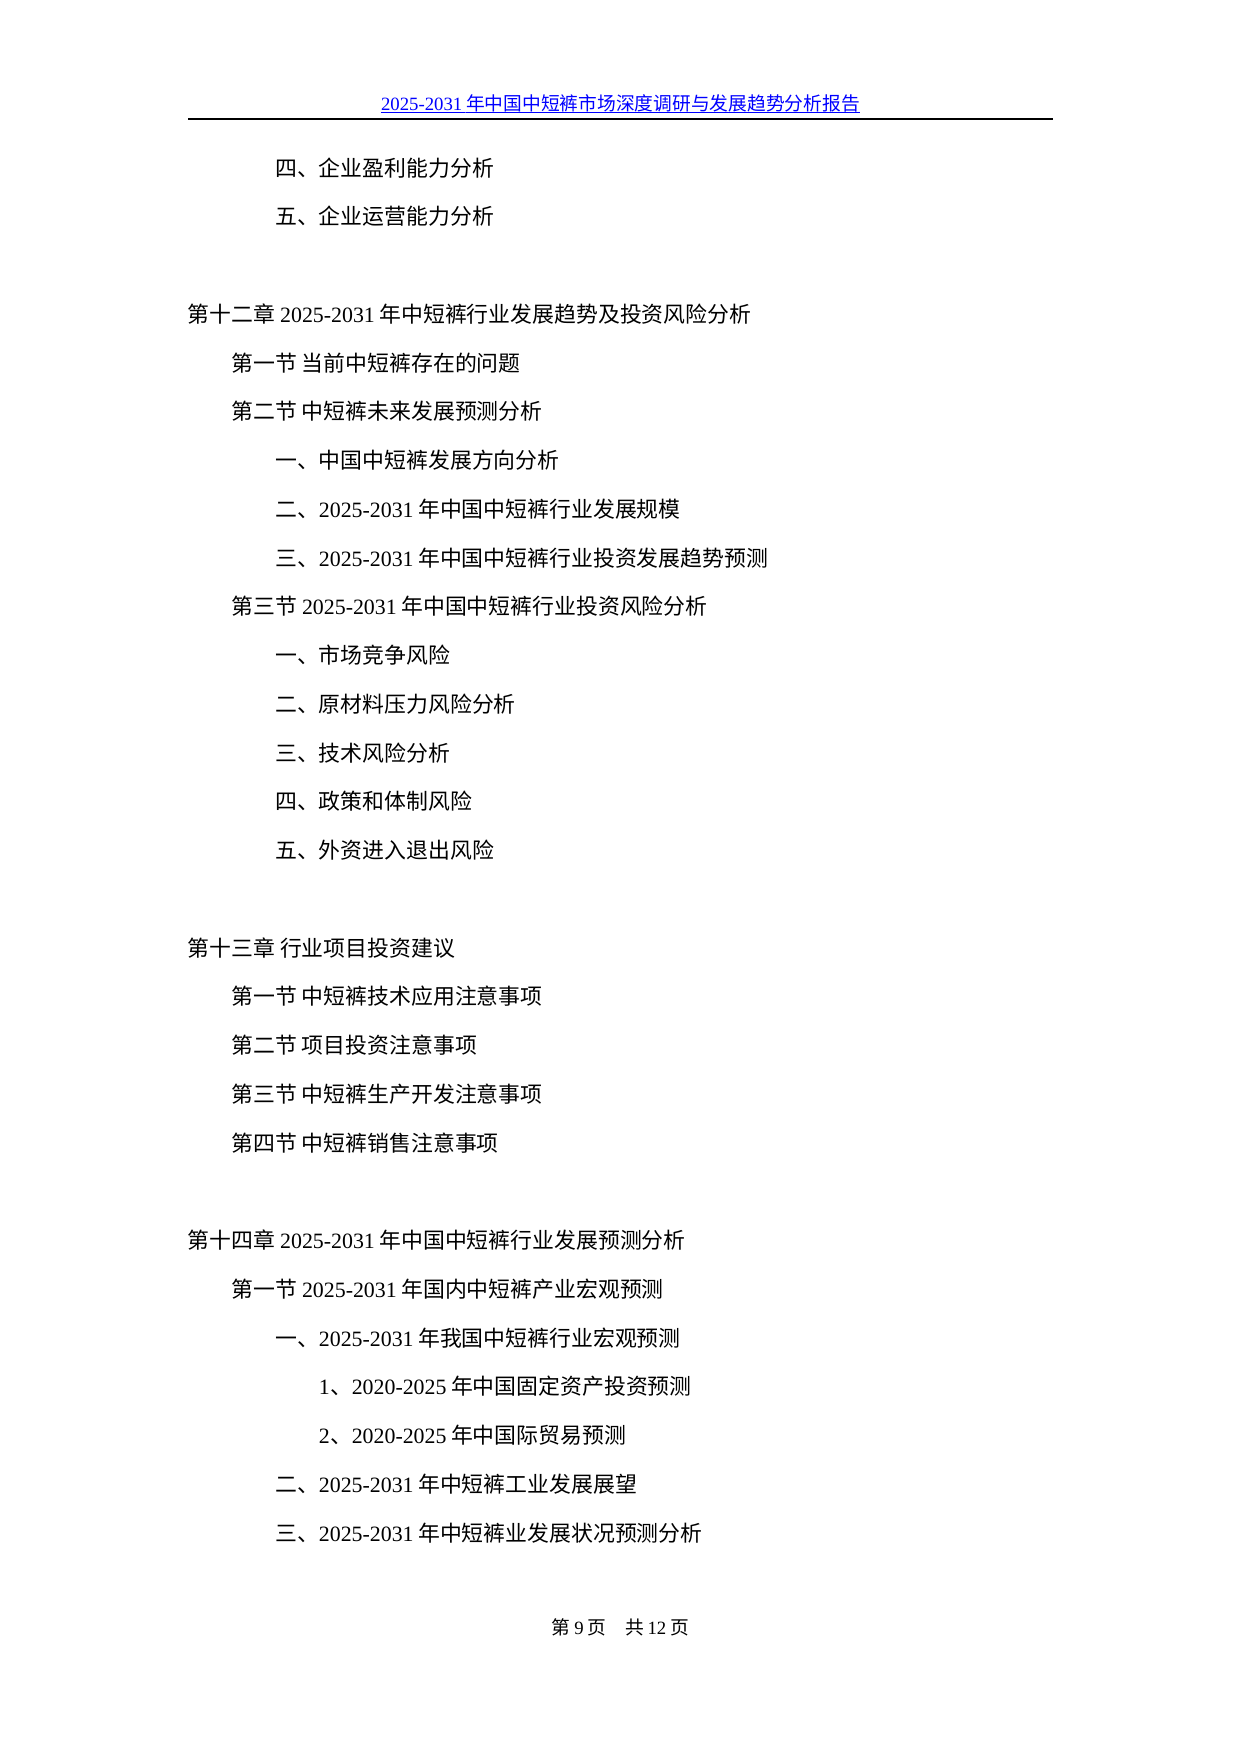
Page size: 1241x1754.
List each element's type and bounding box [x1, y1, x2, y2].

text [187, 150, 1053, 1548]
